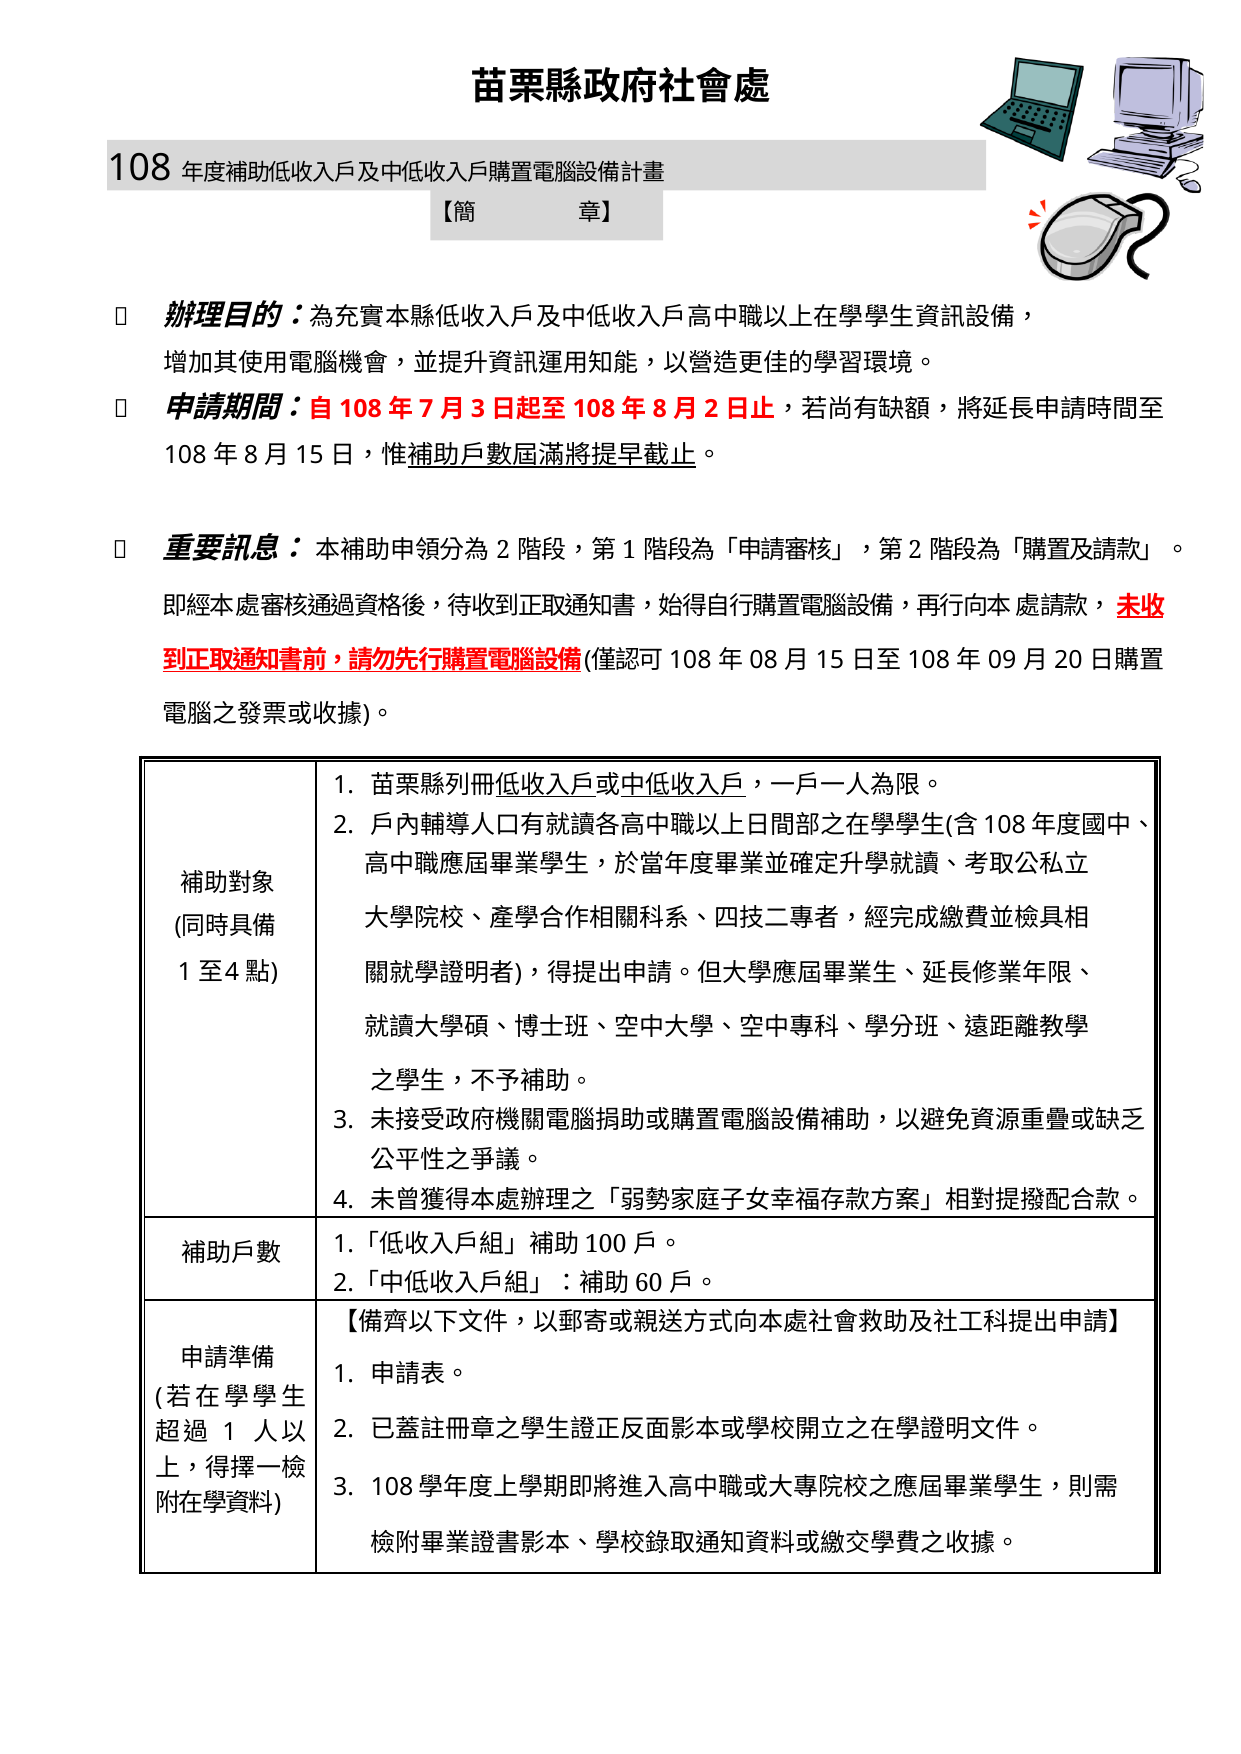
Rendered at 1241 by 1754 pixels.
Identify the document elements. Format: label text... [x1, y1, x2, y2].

table_cell 補助戶數 [145, 1218, 315, 1299]
list 申請期間：自 108 年 7 月 3 日起至 108 年 8 月 2 日止，若尚有缺額，將延長申請時間至108 年 8 月 15 日，惟補助戶數屆滿將提早截止。 [113, 381, 1166, 473]
table_cell 申請準備 (若在學學生超過 1 人以上，得擇一檢附在學資料) [145, 1301, 315, 1572]
table_header 苗栗縣列冊低收入戶或中低收入戶，一戶一人為限。 戶內輔導人口有就讀各高中職以上日間部之在學學生(含108年度國中、 高中職應屆畢業學生，於當年度畢業並確定升學就讀、考取公私立 大學院校、產學合作相關科系、四技二專者，經完成繳費並檢具相 關就學證明者)，得提出申請。但大學應屆畢業生、延長修業年限、 就讀大學碩、博士班、空中大學、空中專科、學分班、遠距離教學 之學生，不予補助。 未接受政府機關電腦捐助或購置電腦設備補助，以避免資源重疊或缺乏公平性之爭議。 未曾獲得本處辦理之「弱勢家庭子女幸福存款方案」相對提撥配合款。 [317, 762, 1154, 1216]
table_header 補助對象 (同時具備 1 至 4 點) [145, 762, 315, 1216]
text 苗栗縣政府社會處 [468, 56, 773, 111]
table_cell 1.「低收入戶組」補助 100 戶。 2.「中低收入戶組」：補助 60 戶。 [317, 1218, 1154, 1299]
table_cell 【備齊以下文件，以郵寄或親送方式向本處社會救助及社工科提出申請】 申請表。 已蓋註冊章之學生證正反面影本或學校開立之在學證明文件。 108學年度上學期即將進入高中職或大專院校之應屆畢業學生，則需 檢附畢業證書影本、學校錄取通知資料或繳交學費之收據。 [317, 1301, 1154, 1572]
picture [978, 57, 1203, 280]
list 辦理目的：為充實本縣低收入戶及中低收入戶高中職以上在學學生資訊設備，增加其使用電腦機會，並提升資訊運用知能，以營造更佳的學習環境。 [113, 289, 1164, 380]
list 重要訊息： 本補助申領分為 2 階段，第 1 階段為「申請審核」，第 2 階段為「購置及請款」。即經本處審核通過資格後，待收到正取通知書，始得自行購置電腦設備，再行向本處請款， 未收到正取通知書前，請勿先行購置電腦設備(僅認可 108 年 08 月 15 日至 108 年 09 月 20 日購置電腦之發票或收據)。 [112, 525, 1165, 730]
